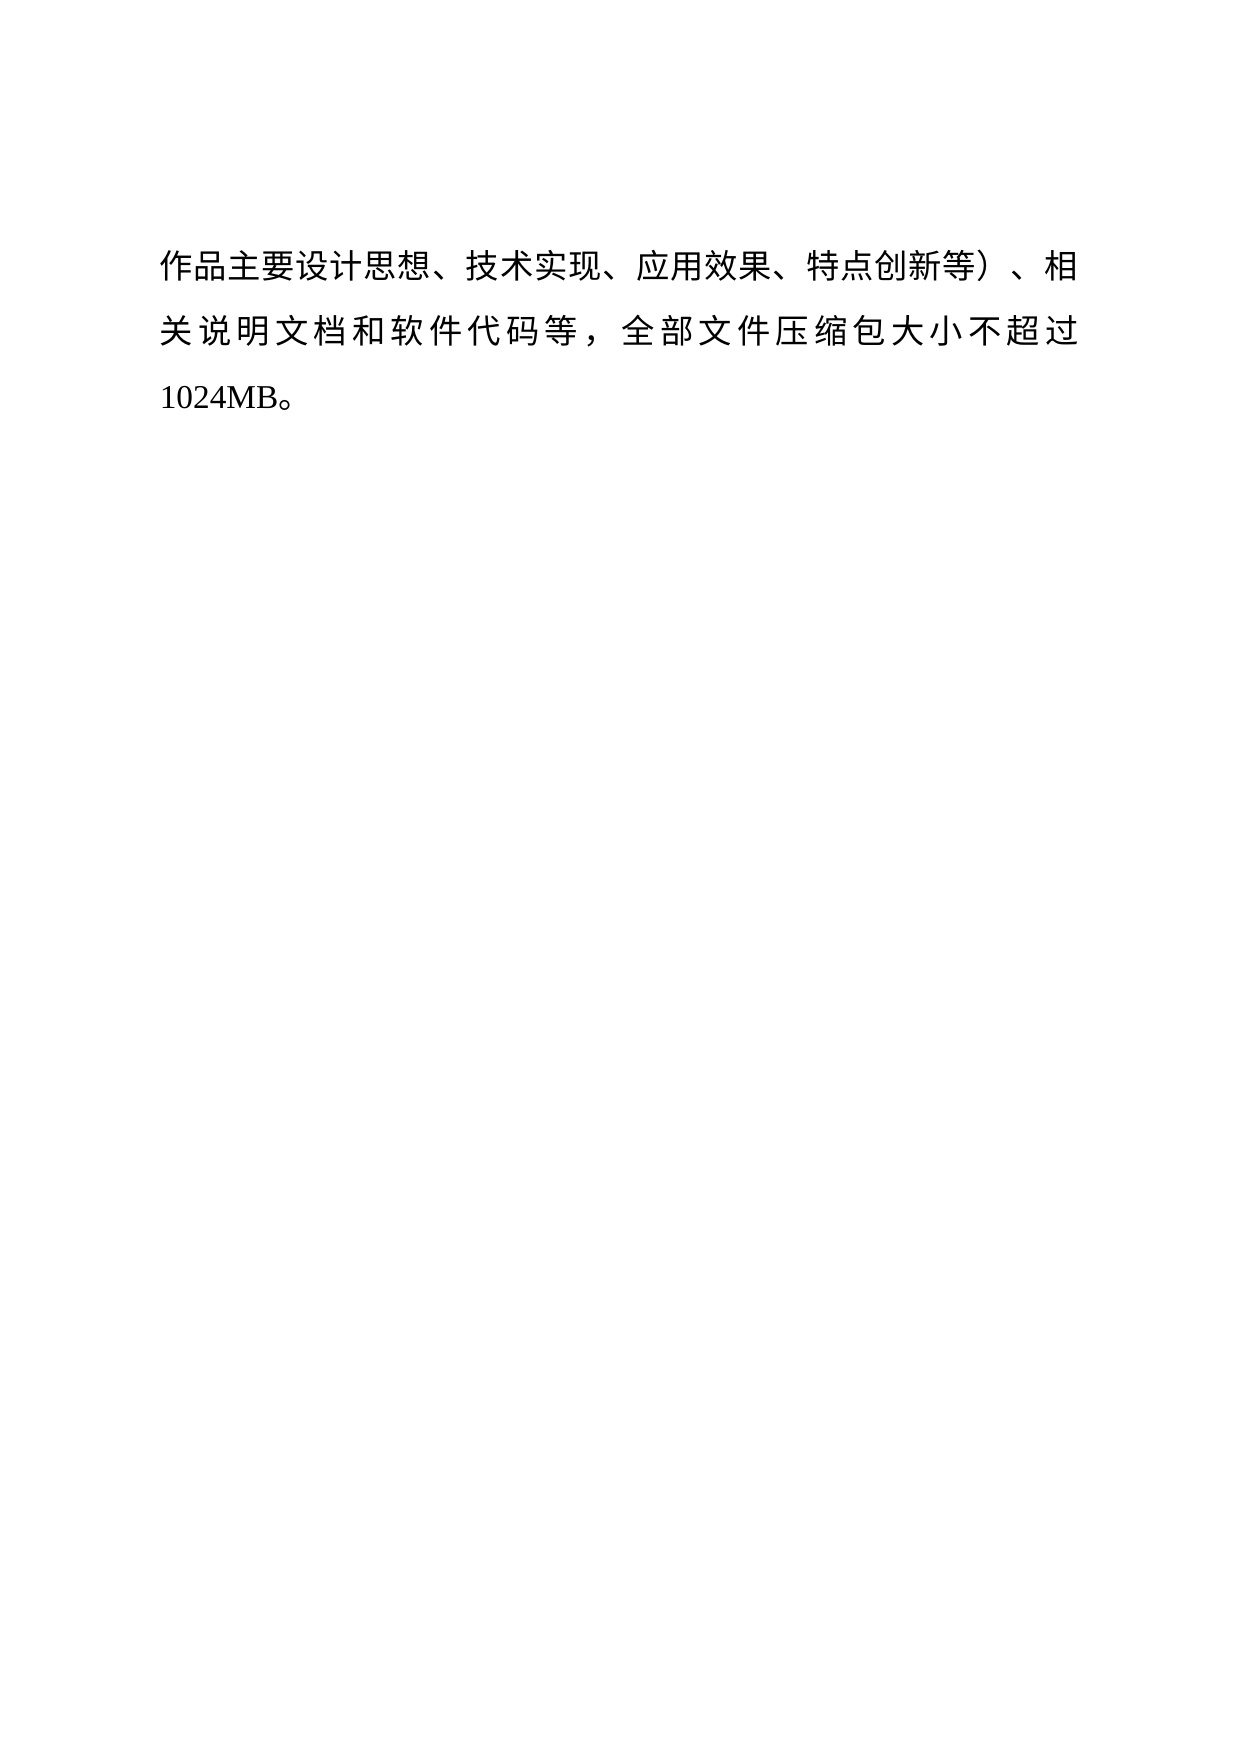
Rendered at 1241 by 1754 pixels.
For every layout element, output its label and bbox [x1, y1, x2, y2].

text [159, 231, 1081, 426]
